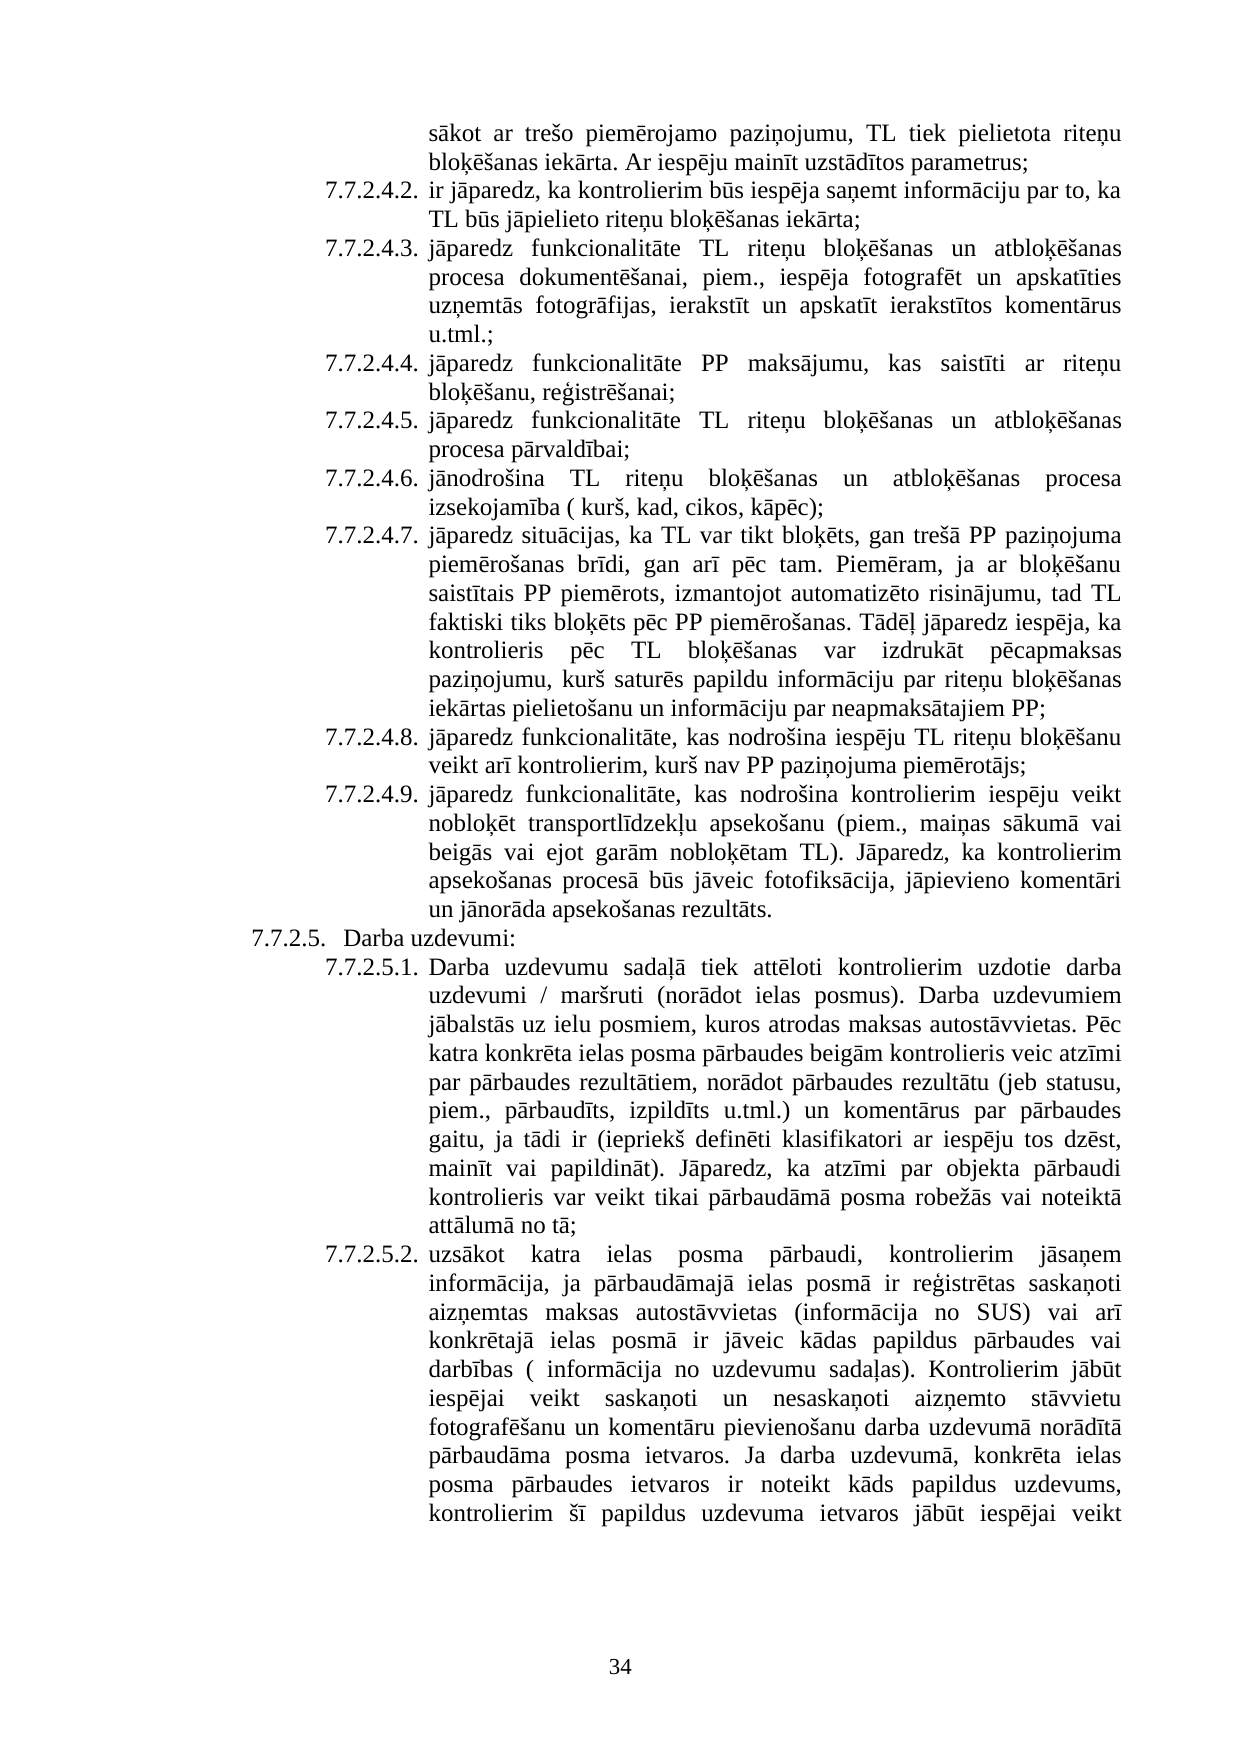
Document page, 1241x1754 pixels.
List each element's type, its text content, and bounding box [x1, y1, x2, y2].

list Darba uzdevumi: [251, 923, 1122, 952]
list jāparedz funkcionalitāte TL riteņu bloķēšanas un atbloķēšanas procesa pārvaldībai; [325, 406, 1122, 463]
list jāparedz funkcionalitāte PP maksājumu, kas saistīti ar riteņu bloķēšanu, reģistrēšanai; [325, 348, 1122, 406]
list jāparedz situācijas, ka TL var tikt bloķēts, gan trešā PP paziņojuma piemērošanas brīdi, gan arī pēc tam. Piemēram, ja ar bloķēšanu saistītais PP piemērots, izmantojot automatizēto risinājumu, tad TL faktiski tiks bloķēts pēc PP piemērošanas. Tādēļ jāparedz iespēja, ka kontrolieris pēc TL bloķēšanas var izdrukāt pēcapmaksas paziņojumu, kurš saturēs papildu informāciju par riteņu bloķēšanas iekārtas pielietošanu un informāciju par neapmaksātajiem PP; [325, 521, 1122, 722]
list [325, 1239, 1122, 1527]
list jāparedz funkcionalitāte, kas nodrošina iespēju TL riteņu bloķēšanu veikt arī kontrolierim, kurš nav PP paziņojuma piemērotājs; [325, 722, 1122, 779]
list jānodrošina TL riteņu bloķēšanas un atbloķēšanas procesa izsekojamība ( kurš, kad, cikos, kāpēc); [325, 463, 1122, 521]
list jāparedz funkcionalitāte TL riteņu bloķēšanas un atbloķēšanas procesa dokumentēšanai, piem., iespēja fotografēt un apskatīties uzņemtās fotogrāfijas, ierakstīt un apskatīt ierakstītos komentārus u.tml.; [325, 233, 1122, 348]
list ir jāparedz, ka kontrolierim būs iespēja saņemt informāciju par to, ka TL būs jāpielieto riteņu bloķēšanas iekārta; [325, 176, 1122, 233]
list Darba uzdevumu sadaļā tiek attēloti kontrolierim uzdotie darba uzdevumi / maršruti (norādot ielas posmus). Darba uzdevumiem jābalstās uz ielu posmiem, kuros atrodas maksas autostāvvietas. Pēc katra konkrēta ielas posma pārbaudes beigām kontrolieris veic atzīmi par pārbaudes rezultātiem, norādot pārbaudes rezultātu (jeb statusu, piem., pārbaudīts, izpildīts u.tml.) un komentārus par pārbaudes gaitu, ja tādi ir (iepriekš definēti klasifikatori ar iespēju tos dzēst, mainīt vai papildināt). Jāparedz, ka atzīmi par objekta pārbaudi kontrolieris var veikt tikai pārbaudāmā posma robežās vai noteiktā attālumā no tā; [325, 952, 1122, 1239]
list jāparedz funkcionalitāte, kas nodrošina kontrolierim iespēju veikt nobloķēt transportlīdzekļu apsekošanu (piem., maiņas sākumā vai beigās vai ejot garām nobloķētam TL). Jāparedz, ka kontrolierim apsekošanas procesā būs jāveic fotofiksācija, jāpievieno komentāri un jānorāda apsekošanas rezultāts. [325, 779, 1122, 923]
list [325, 118, 1122, 176]
